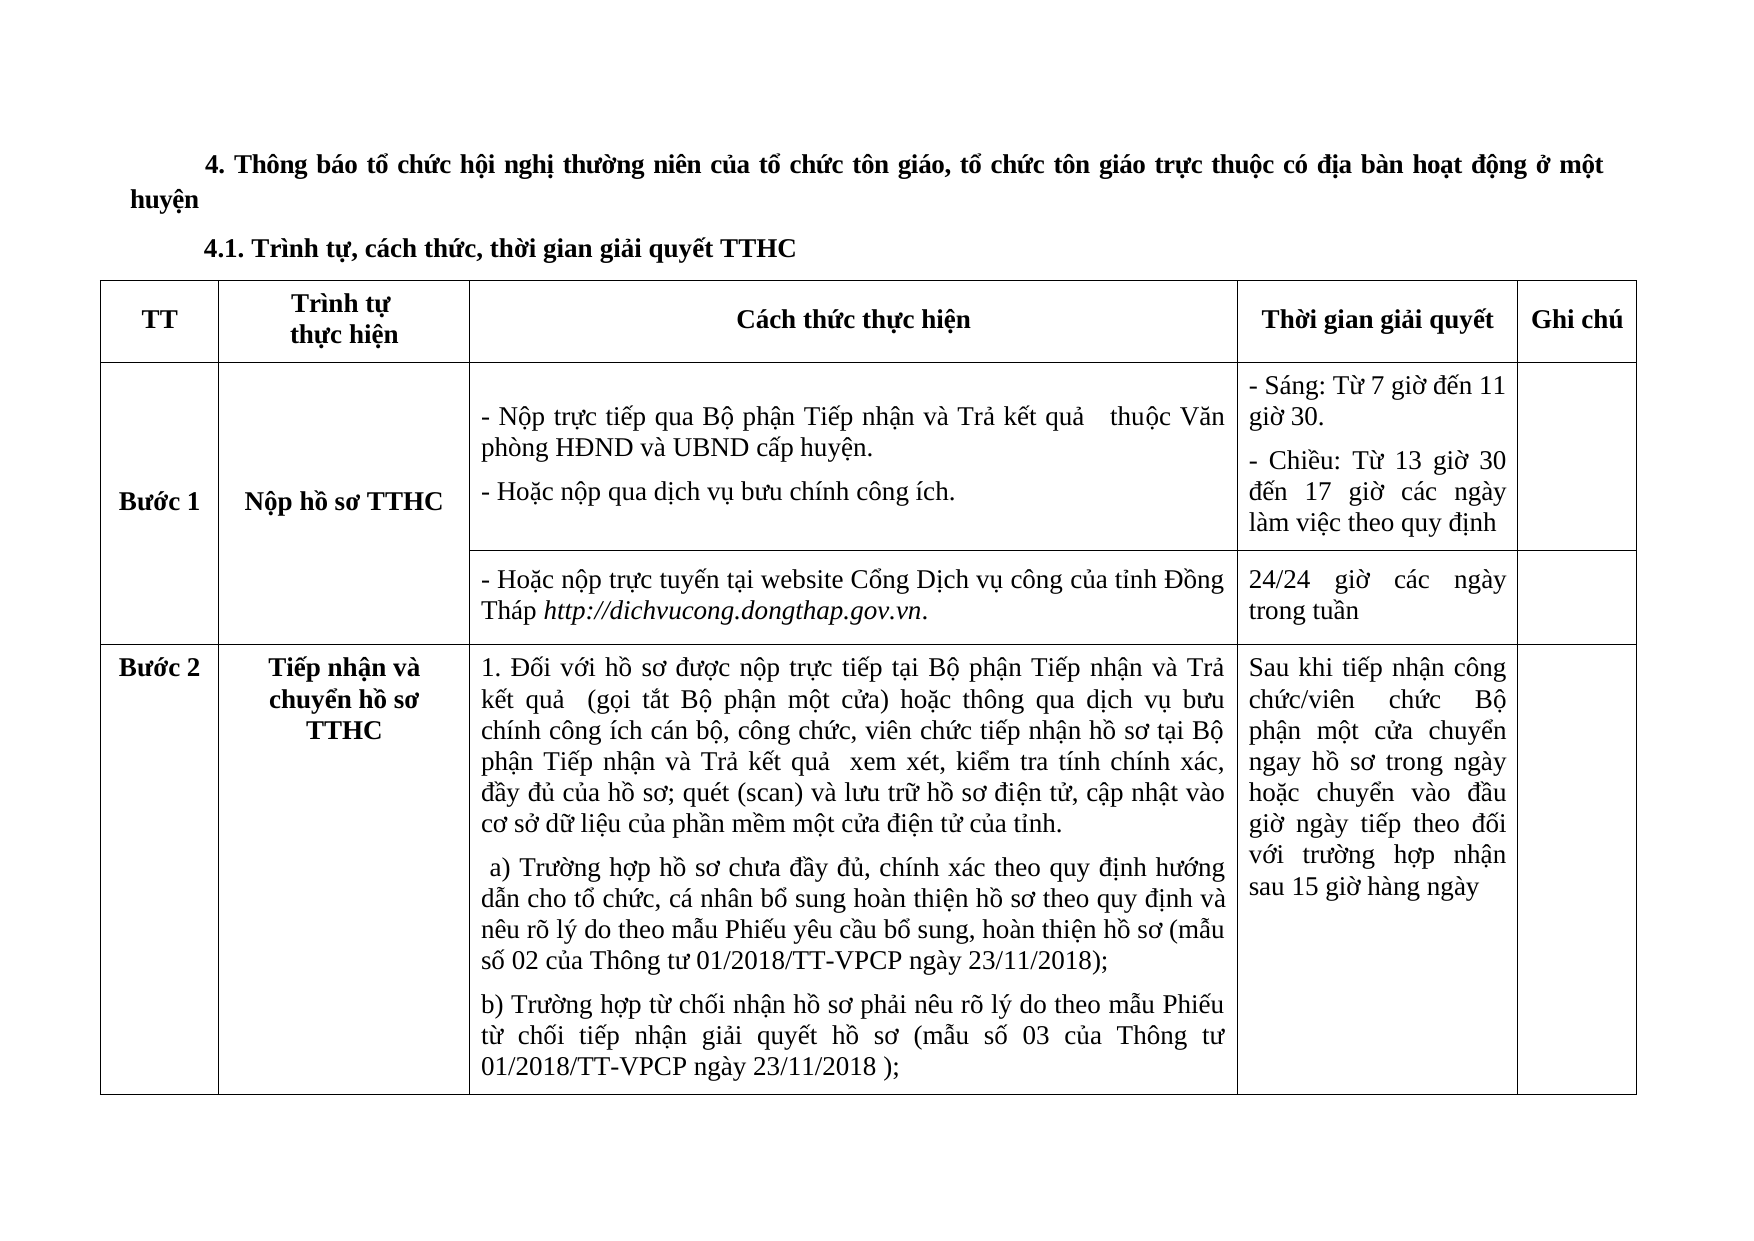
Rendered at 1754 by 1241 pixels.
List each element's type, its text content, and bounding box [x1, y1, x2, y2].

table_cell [1238, 645, 1517, 1094]
table_header Trình tự thực hiện [219, 281, 469, 362]
table_cell 24/24 giờ các ngày trong tuần [1238, 551, 1517, 644]
table_cell - Hoặc nộp trực tuyến tại website Cổng Dịch vụ công của tỉnh Đồng Tháp http://dichvucong.dongthap.gov.vn. [470, 551, 1237, 644]
text 4. Thông báo tổ chức hội nghị thường niên của tổ chức tôn giáo, tổ chức tôn giáo trực thuộc có địa bàn hoạt động ở một huyện [130, 148, 1606, 214]
table_cell Bước 1 [101, 363, 218, 644]
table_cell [470, 645, 1237, 1094]
text 4.1. Trình tự, cách thức, thời gian giải quyết TTHC [130, 232, 1606, 263]
table_header Cách thức thực hiện [470, 281, 1237, 362]
table_cell - Sáng: Từ 7 giờ đến 11 giờ 30. - Chiều: Từ 13 giờ 30 đến 17 giờ các ngày làm việc theo quy định [1238, 363, 1517, 550]
table_cell Bước 2 [101, 645, 218, 1094]
table_header Thời gian giải quyết [1238, 281, 1517, 362]
table_header TT [101, 281, 218, 362]
table_cell [1518, 363, 1636, 550]
table_cell [1518, 551, 1636, 644]
table_header Ghi chú [1518, 281, 1636, 362]
table_cell Tiếp nhận và chuyển hồ sơ TTHC [219, 645, 469, 1094]
table_cell Nộp hồ sơ TTHC [219, 363, 469, 644]
table_cell [1518, 645, 1636, 1094]
table_cell - Nộp trực tiếp qua Bộ phận Tiếp nhận và Trả kết quả thuộc Văn phòng HĐND và UBND cấp huyện. - Hoặc nộp qua dịch vụ bưu chính công ích. [470, 363, 1237, 550]
